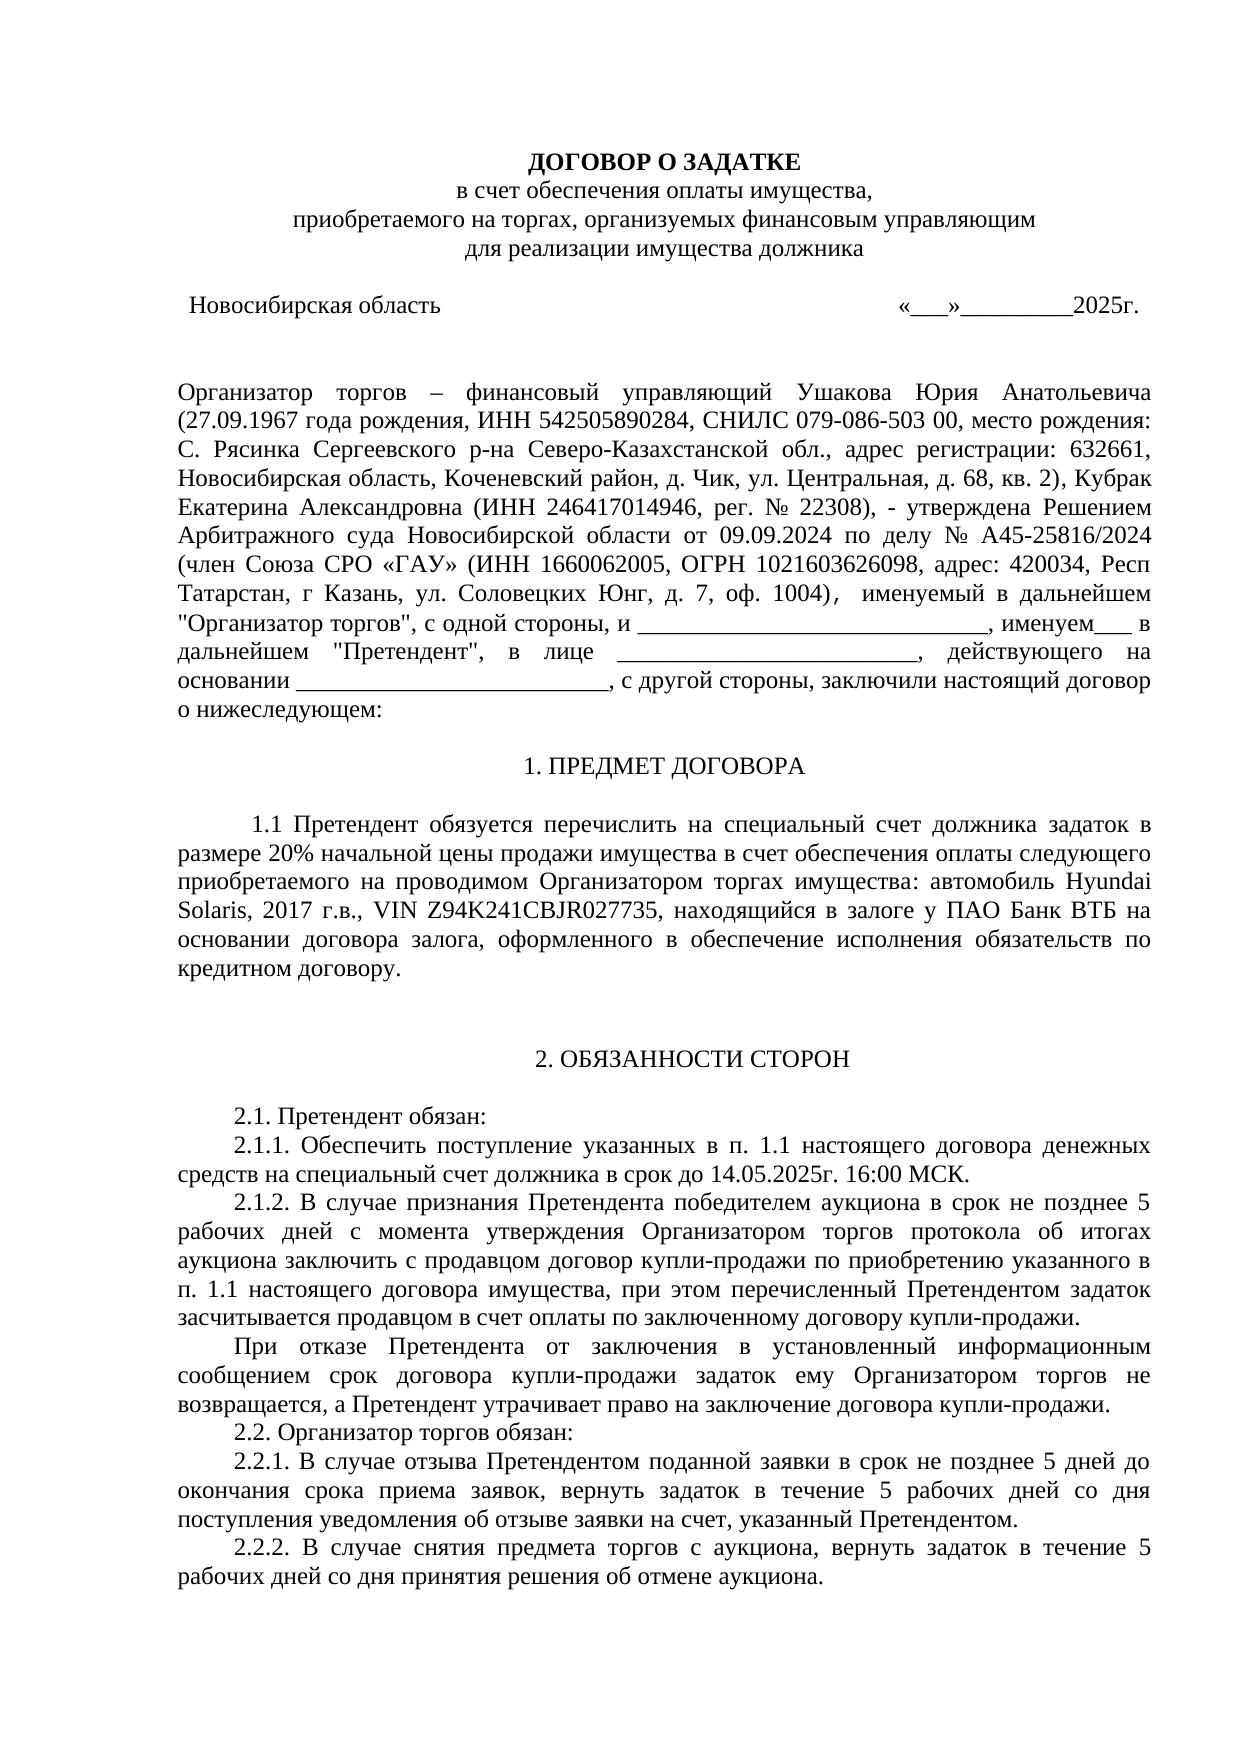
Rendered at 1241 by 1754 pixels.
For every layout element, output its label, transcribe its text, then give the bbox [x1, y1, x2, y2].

text При отказе Претендента от заключения в установленный информационным сообщением срок договора купли-продажи задаток ему Организатором торгов не возвращается, а Претендент утрачивает право на заключение договора купли-продажи. [177, 1331, 1152, 1417]
text 2.2.2. В случае снятия предмета торгов с аукциона, вернуть задаток в течение 5 рабочих дней со дня принятия решения об отмене аукциона. [177, 1532, 1152, 1590]
table_header Новосибирская область [177, 291, 664, 348]
text 2. ОБЯЗАННОСТИ СТОРОН [177, 1044, 1152, 1072]
text в счет обеспечения оплаты имущества, [177, 176, 1152, 204]
text 2.1.1. Обеспечить поступление указанных в п. 1.1 настоящего договора денежных средств на специальный счет должника в срок до 14.05.2025г. 16:00 МСК. [177, 1130, 1152, 1187]
text 1.1 Претендент обязуется перечислить на специальный счет должника задаток в размере 20% начальной цены продажи имущества в счет обеспечения оплаты следующего приобретаемого на проводимом Организатором торгах имущества: автомобиль Hyundai Solaris, 2017 г.в., VIN Z94K241CBJR027735, находящийся в залоге у ПАО Банк ВТБ на основании договора залога, оформленного в обеспечение исполнения обязательств по кредитном договору. [177, 809, 1152, 981]
text 2.2.1. В случае отзыва Претендентом поданной заявки в срок не позднее 5 дней до окончания срока приема заявок, вернуть задаток в течение 5 рабочих дней со дня поступления уведомления об отзыве заявки на счет, указанный Претендентом. [177, 1446, 1152, 1532]
text приобретаемого на торгах, организуемых финансовым управляющим [177, 204, 1152, 233]
text 2.2. Организатор торгов обязан: [177, 1417, 1152, 1446]
table_header «___»_________2025г. [664, 291, 1151, 348]
text 2.1. Претендент обязан: [177, 1101, 1152, 1130]
text для реализации имущества должника [177, 233, 1152, 262]
title ДОГОВОР О ЗАДАТКЕ [177, 147, 1152, 176]
text Организатор торгов – финансовый управляющий Ушакова Юрия Анатольевича (27.09.1967 года рождения, ИНН 542505890284, СНИЛС 079-086-503 00, место рождения: С. Рясинка Сергеевского р-на Северо-Казахстанской обл., адрес регистрации: 632661, Новосибирская область, Коченевский район, д. Чик, ул. Центральная, д. 68, кв. 2), Кубрак Екатерина Александровна (ИНН 246417014946, рег. № 22308), - утверждена Решением Арбитражного суда Новосибирской области от 09.09.2024 по делу № А45-25816/2024 (член Союза СРО «ГАУ» (ИНН 1660062005, ОГРН 1021603626098, адрес: 420034, Респ Татарстан, г Казань, ул. Соловецких Юнг, д. 7, оф. 1004), именуемый в дальнейшем "Организатор торгов", с одной стороны, и ____________________________, именуем___ в дальнейшем "Претендент", в лице ________________________, действующего на основании _________________________, с другой стороны, заключили настоящий договор о нижеследующем: [177, 377, 1152, 723]
text 2.1.2. В случае признания Претендента победителем аукциона в срок не позднее 5 рабочих дней с момента утверждения Организатором торгов протокола об итогах аукциона заключить с продавцом договор купли-продажи по приобретению указанного в п. 1.1 настоящего договора имущества, при этом перечисленный Претендентом задаток засчитывается продавцом в счет оплаты по заключенному договору купли-продажи. [177, 1187, 1152, 1331]
text 1. ПРЕДМЕТ ДОГОВОРА [177, 751, 1152, 780]
